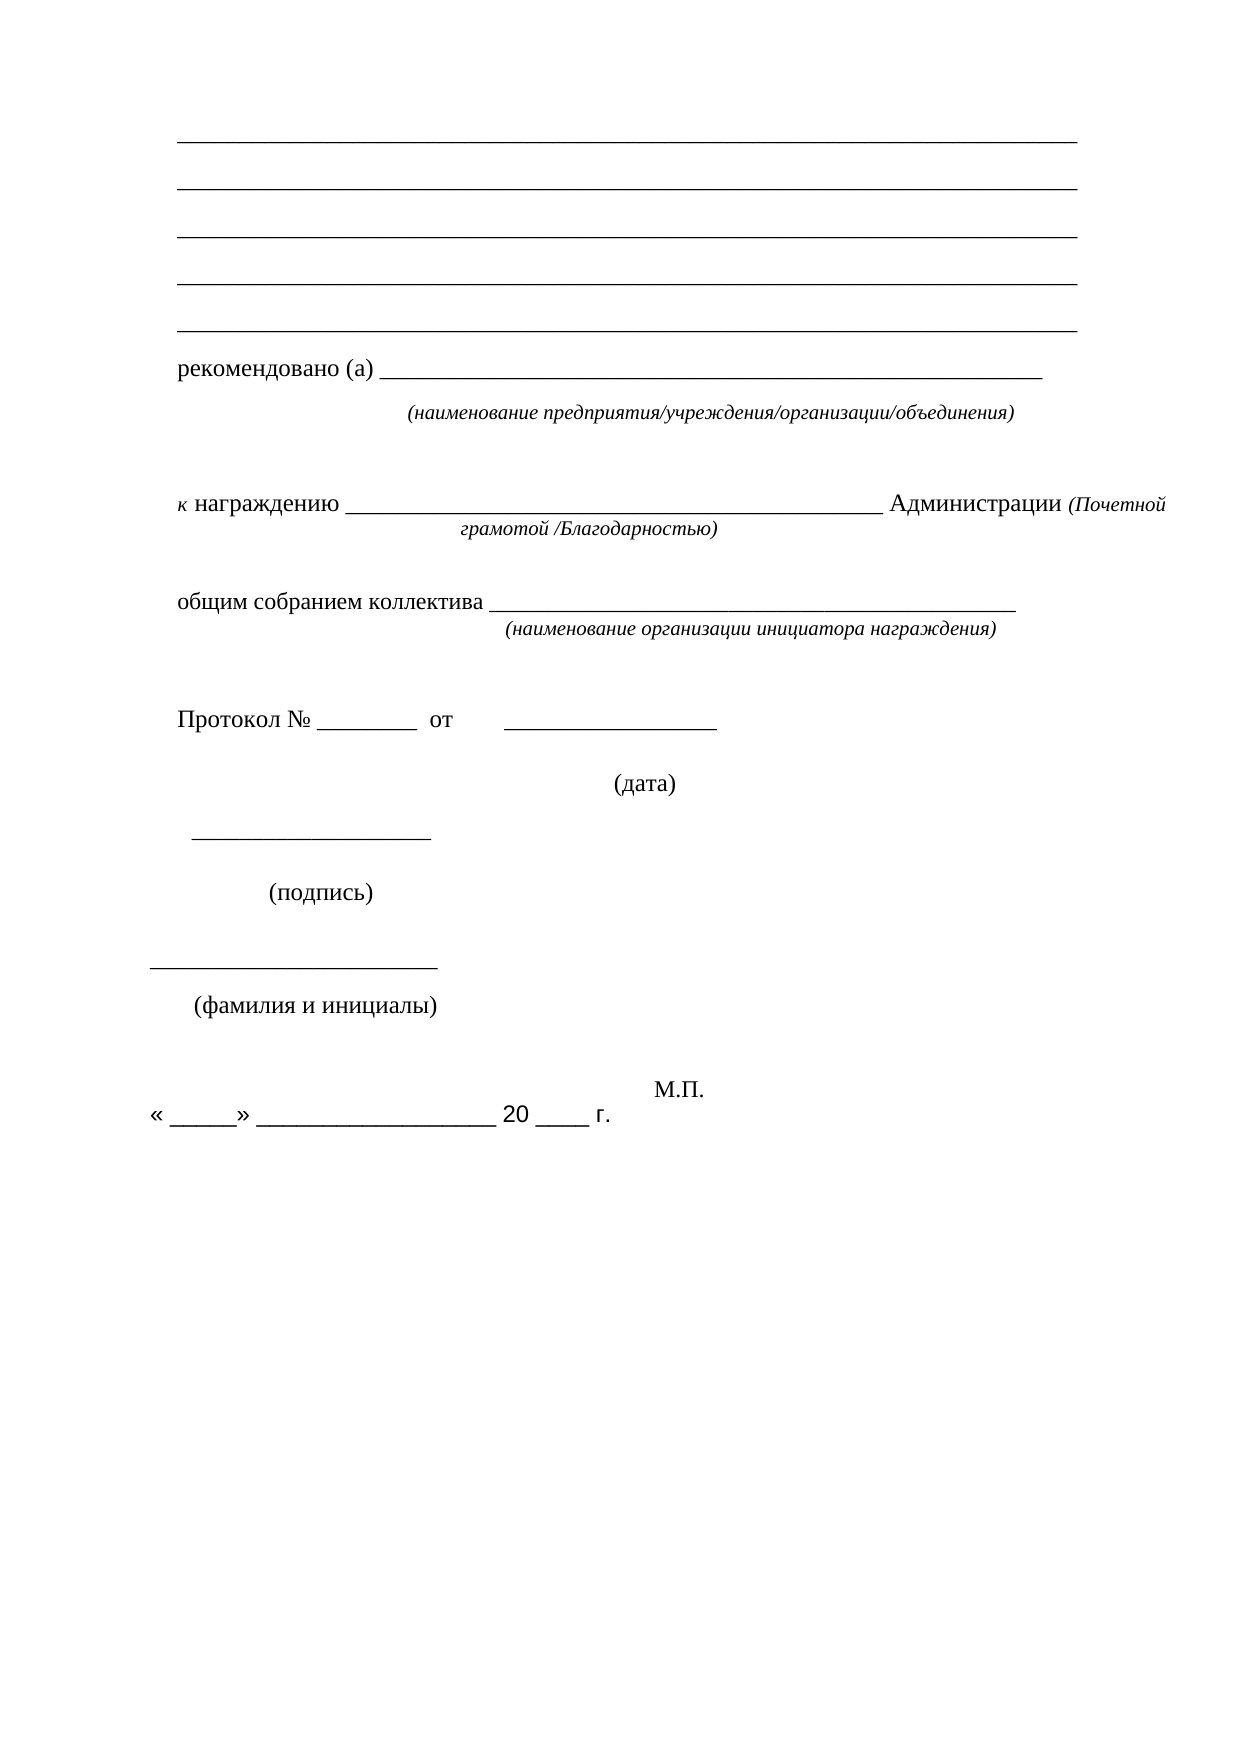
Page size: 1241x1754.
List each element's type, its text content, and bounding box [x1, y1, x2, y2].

text Протокол № ________ от _________________ [177, 704, 1181, 732]
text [177, 164, 1181, 193]
text М.П. [177, 1075, 1181, 1102]
text (наименование предприятия/учреждения/организации/объединения) [277, 400, 1181, 424]
text (наименование организации инициатора награждения) [500, 616, 1181, 640]
text (фамилия и инициалы) [194, 990, 1181, 1019]
text общим собранием коллектива ____________________________________________ [177, 587, 1181, 615]
text (дата) [150, 768, 1139, 796]
list награждению ___________________________________________ Администрации (Почетной грамотой /Благодарностью) [177, 489, 1179, 540]
text рекомендовано (а) _____________________________________________________ [177, 353, 1181, 382]
text _______________________ [150, 943, 1181, 972]
text ________________________________________________________________________ [177, 259, 1181, 287]
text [177, 212, 1181, 240]
text ____________________ [192, 815, 1181, 842]
text ________________________________________________________________________ [177, 306, 1181, 334]
text (подпись) [269, 877, 1181, 906]
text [177, 117, 1181, 146]
